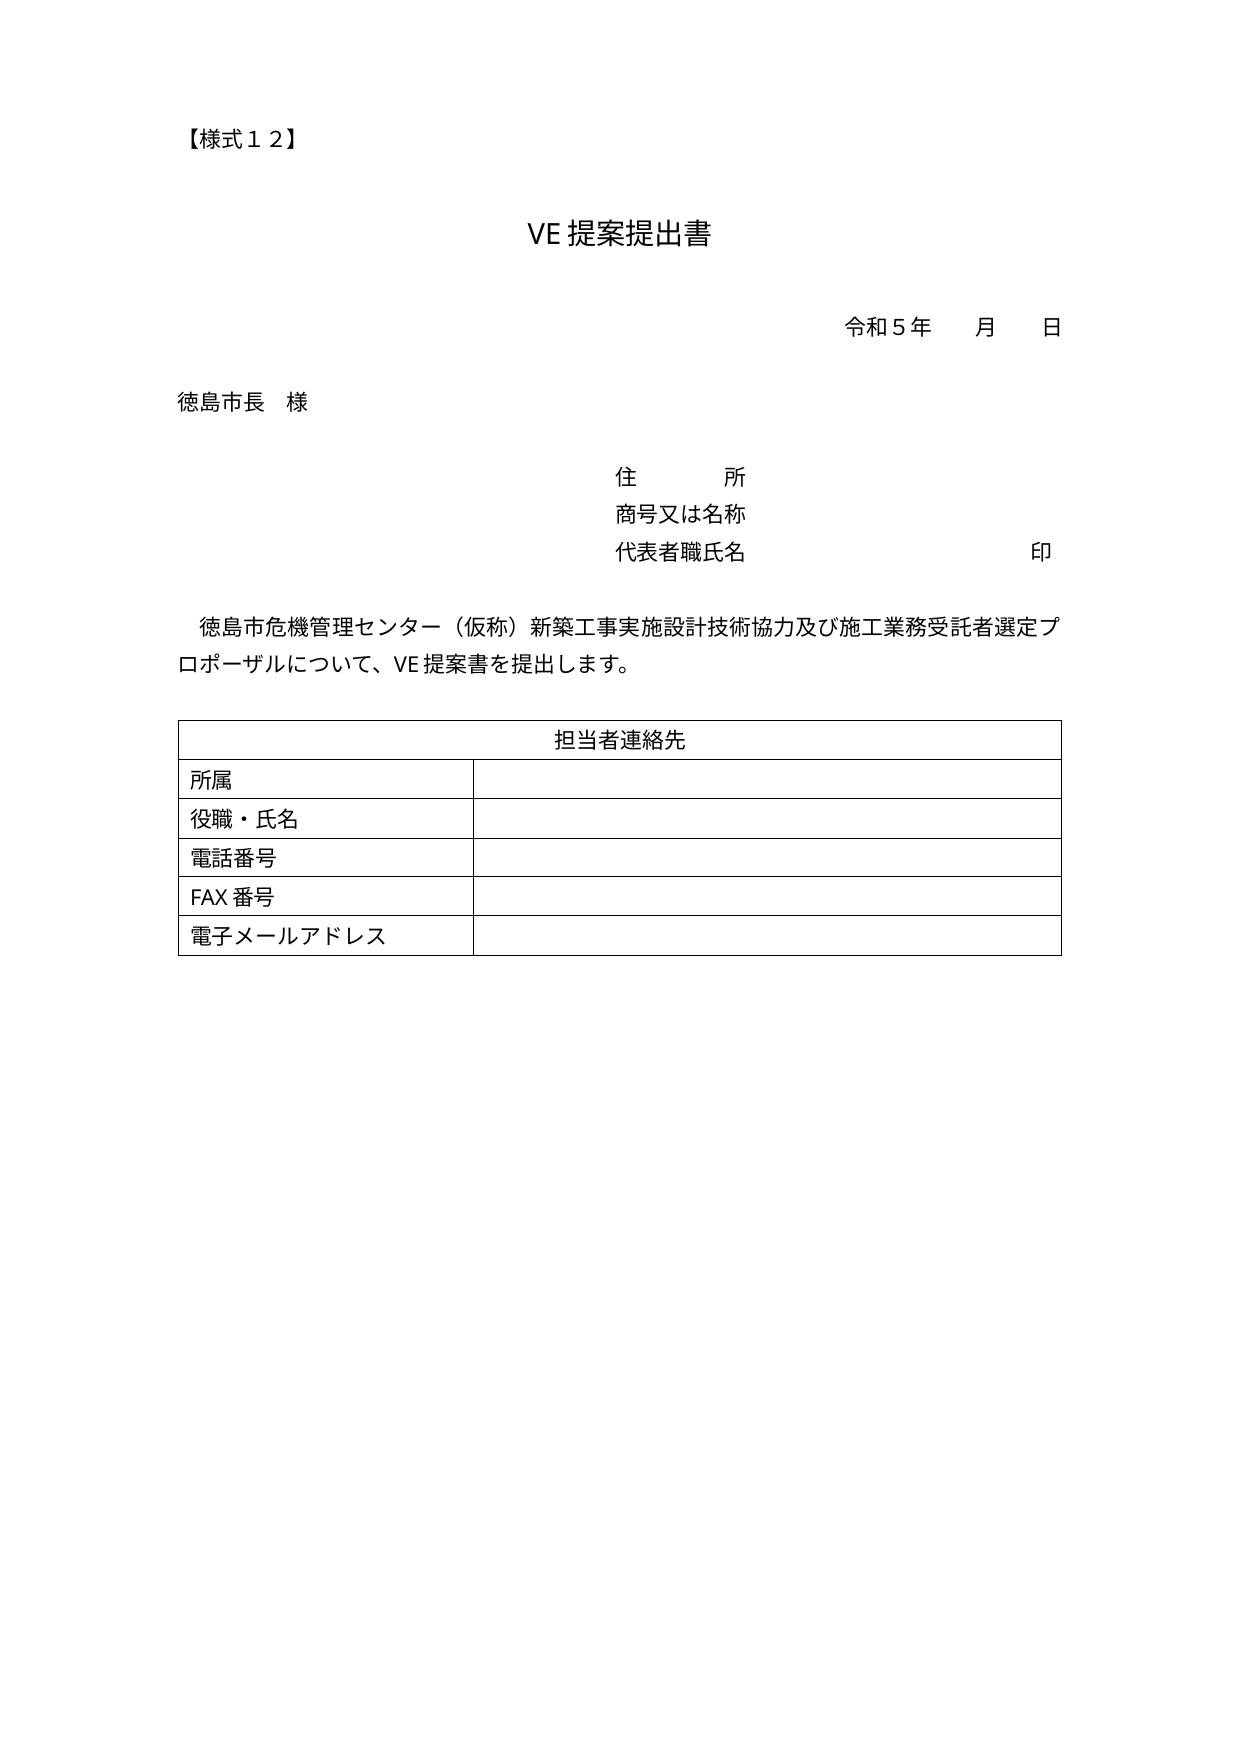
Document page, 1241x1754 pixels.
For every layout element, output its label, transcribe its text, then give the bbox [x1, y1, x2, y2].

text VE提案提出書 [177, 194, 1063, 269]
table_cell [474, 877, 1061, 915]
table_cell [474, 760, 1061, 798]
table_cell 電話番号 [179, 839, 473, 876]
text 徳島市危機管理センター（仮称）新築工事実施設計技術協力及び施工業務受託者選定プロポーザルについて、VE提案書を提出します。 [177, 607, 1063, 682]
text 住 所 [177, 457, 1063, 494]
table_header 担当者連絡先 [179, 721, 1061, 759]
table_cell [474, 916, 1061, 954]
table_cell [474, 799, 1061, 837]
text 【様式１２】 [177, 119, 1063, 157]
table_cell 電子メールアドレス [179, 916, 473, 954]
table_cell FAX番号 [179, 877, 473, 915]
text 代表者職氏名 印 [177, 532, 1063, 569]
table_cell 役職・氏名 [179, 799, 473, 837]
table_cell 所属 [179, 760, 473, 798]
text 令和５年 月 日 [177, 307, 1063, 344]
text 商号又は名称 [177, 494, 1063, 532]
table_cell [474, 839, 1061, 876]
text 徳島市長 様 [177, 382, 1063, 419]
